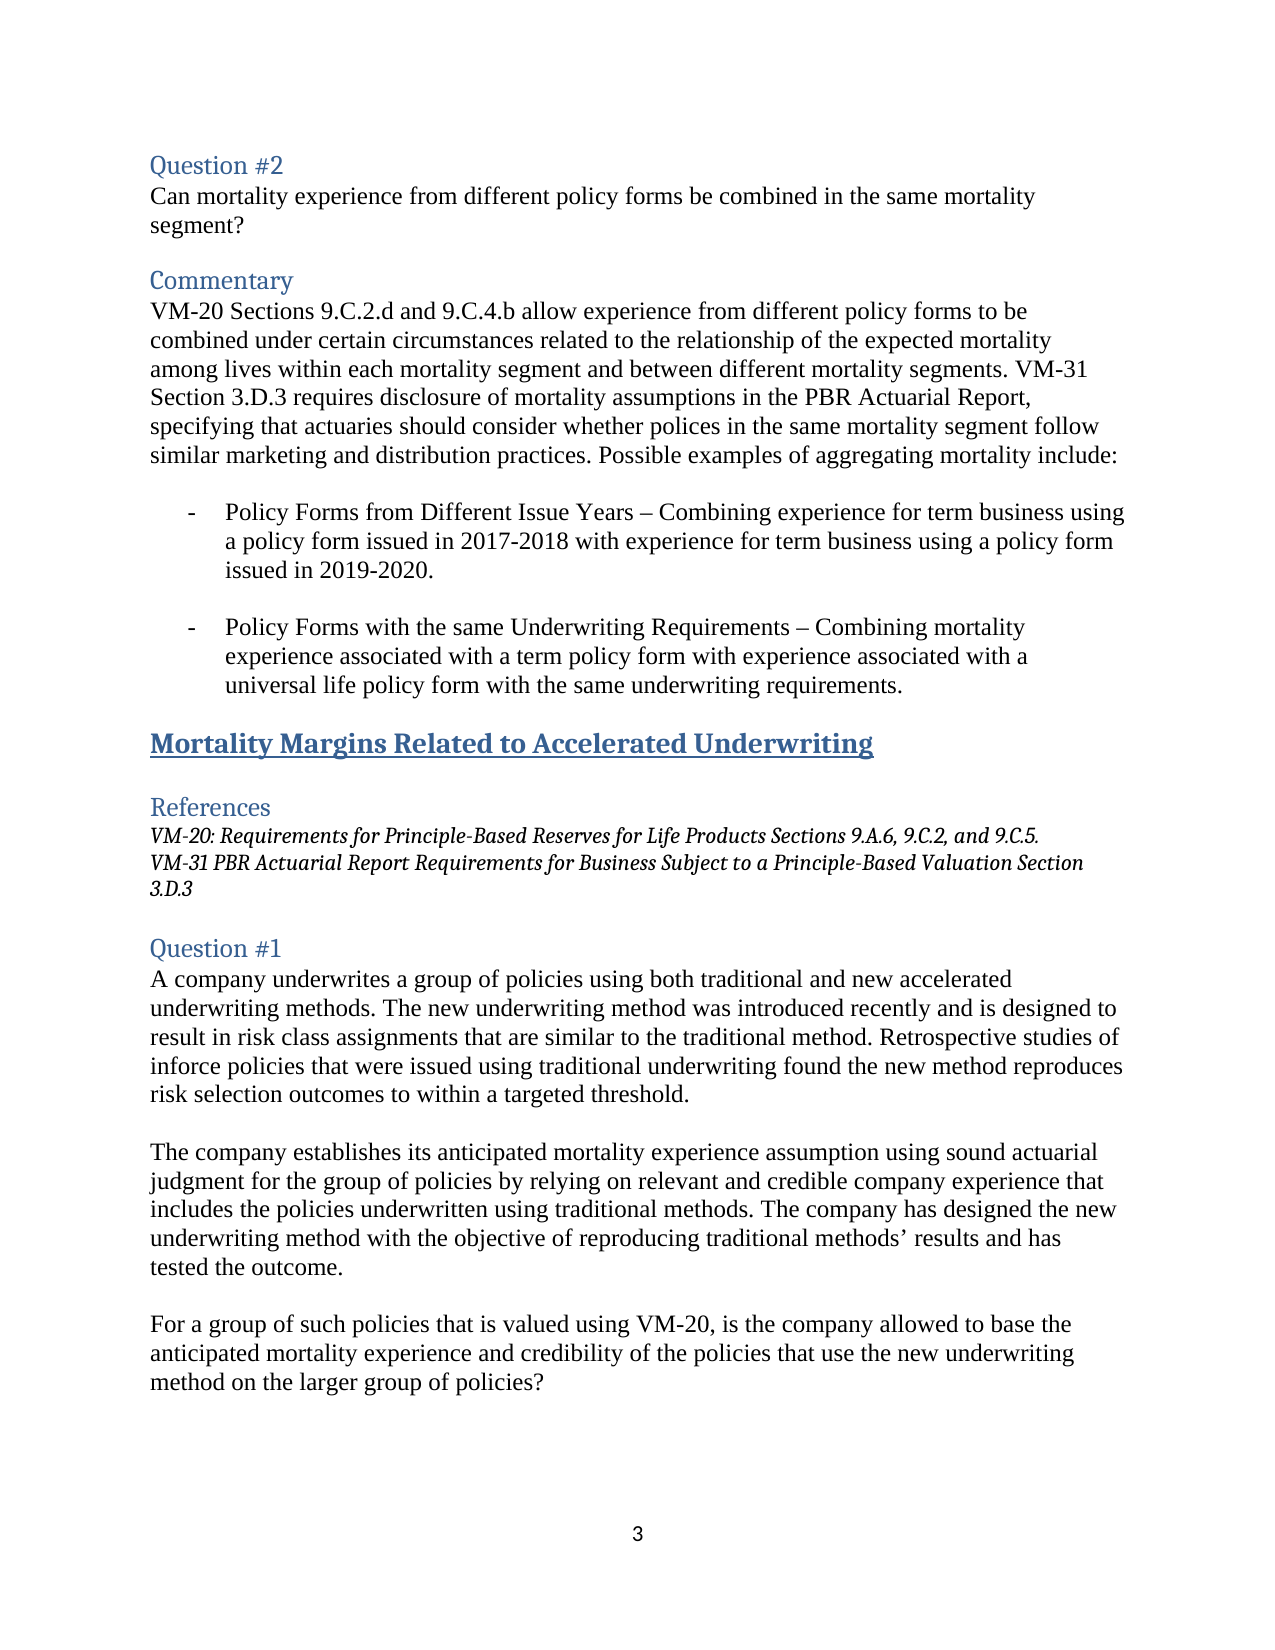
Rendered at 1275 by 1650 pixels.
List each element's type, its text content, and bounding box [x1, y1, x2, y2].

text VM-20 Sections 9.C.2.d and 9.C.4.b allow experience from different policy forms to be combined under certain circumstances related to the relationship of the expected mortality among lives within each mortality segment and between different mortality segments. VM-31 Section 3.D.3 requires disclosure of mortality assumptions in the PBR Actuarial Report, specifying that actuaries should consider whether polices in the same mortality segment follow similar marketing and distribution practices. Possible examples of aggregating mortality include: [150, 296, 1125, 469]
subtitle References [150, 792, 1125, 823]
text Question #2 [150, 150, 1125, 181]
text VM-20: Requirements for Principle-Based Reserves for Life Products Sections 9.A.6, 9.C.2, and 9.C.5. [150, 823, 1125, 849]
text For a group of such policies that is valued using VM-20, is the company allowed to base the anticipated mortality experience and credibility of the policies that use the new underwriting method on the larger group of policies? [150, 1309, 1125, 1396]
list Policy Forms from Different Issue Years – Combining experience for term business using a policy form issued in 2017-2018 with experience for term business using a policy form issued in 2019-2020. [187, 497, 1125, 584]
text VM-31 PBR Actuarial Report Requirements for Business Subject to a Principle-Based Valuation Section 3.D.3 [150, 849, 1125, 902]
text Mortality Margins Related to Accelerated Underwriting [150, 727, 1125, 761]
text A company underwrites a group of policies using both traditional and new accelerated underwriting methods. The new underwriting method was introduced recently and is designed to result in risk class assignments that are similar to the traditional method. Retrospective studies of inforce policies that were issued using traditional underwriting found the new method reproduces risk selection outcomes to within a targeted threshold. [150, 964, 1125, 1108]
text Commentary [150, 265, 1125, 296]
text Can mortality experience from different policy forms be combined in the same mortality segment? [150, 181, 1125, 239]
text The company establishes its anticipated mortality experience assumption using sound actuarial judgment for the group of policies by relying on relevant and credible company experience that includes the policies underwritten using traditional methods. The company has designed the new underwriting method with the objective of reproducing traditional methods’ results and has tested the outcome. [150, 1137, 1125, 1281]
list Policy Forms with the same Underwriting Requirements – Combining mortality experience associated with a term policy form with experience associated with a universal life policy form with the same underwriting requirements. [187, 612, 1125, 699]
subtitle Question #1 [150, 933, 1125, 964]
